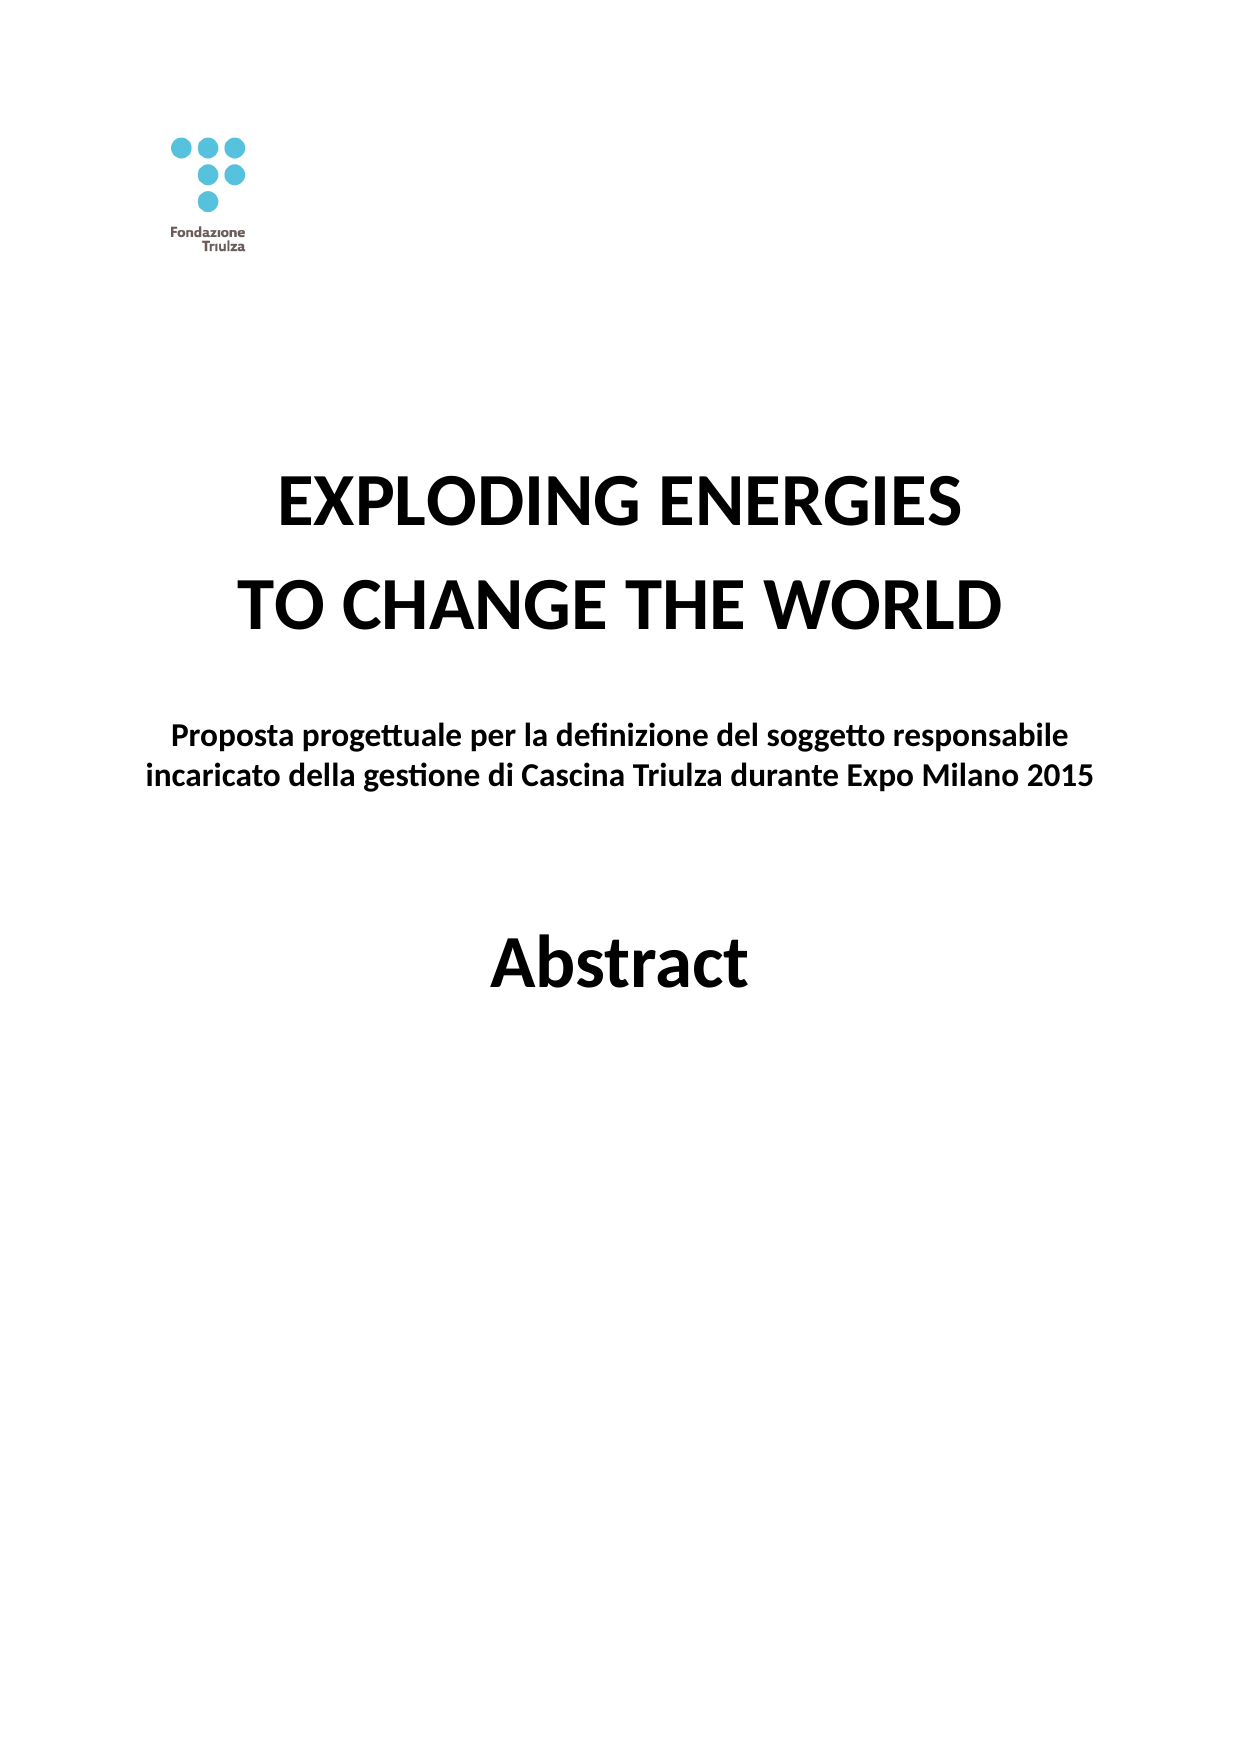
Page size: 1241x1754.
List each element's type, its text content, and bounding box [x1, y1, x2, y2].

text Proposta progettuale per la definizione del soggetto responsabile incaricato della gestione di Cascina Triulza durante Expo Milano 2015 [118, 714, 1122, 795]
picture [118, 59, 1122, 270]
text TO CHANGE THE WORLD [118, 556, 1122, 648]
text EXPLODING ENERGIES [118, 452, 1122, 544]
text Abstract [118, 914, 1122, 1006]
